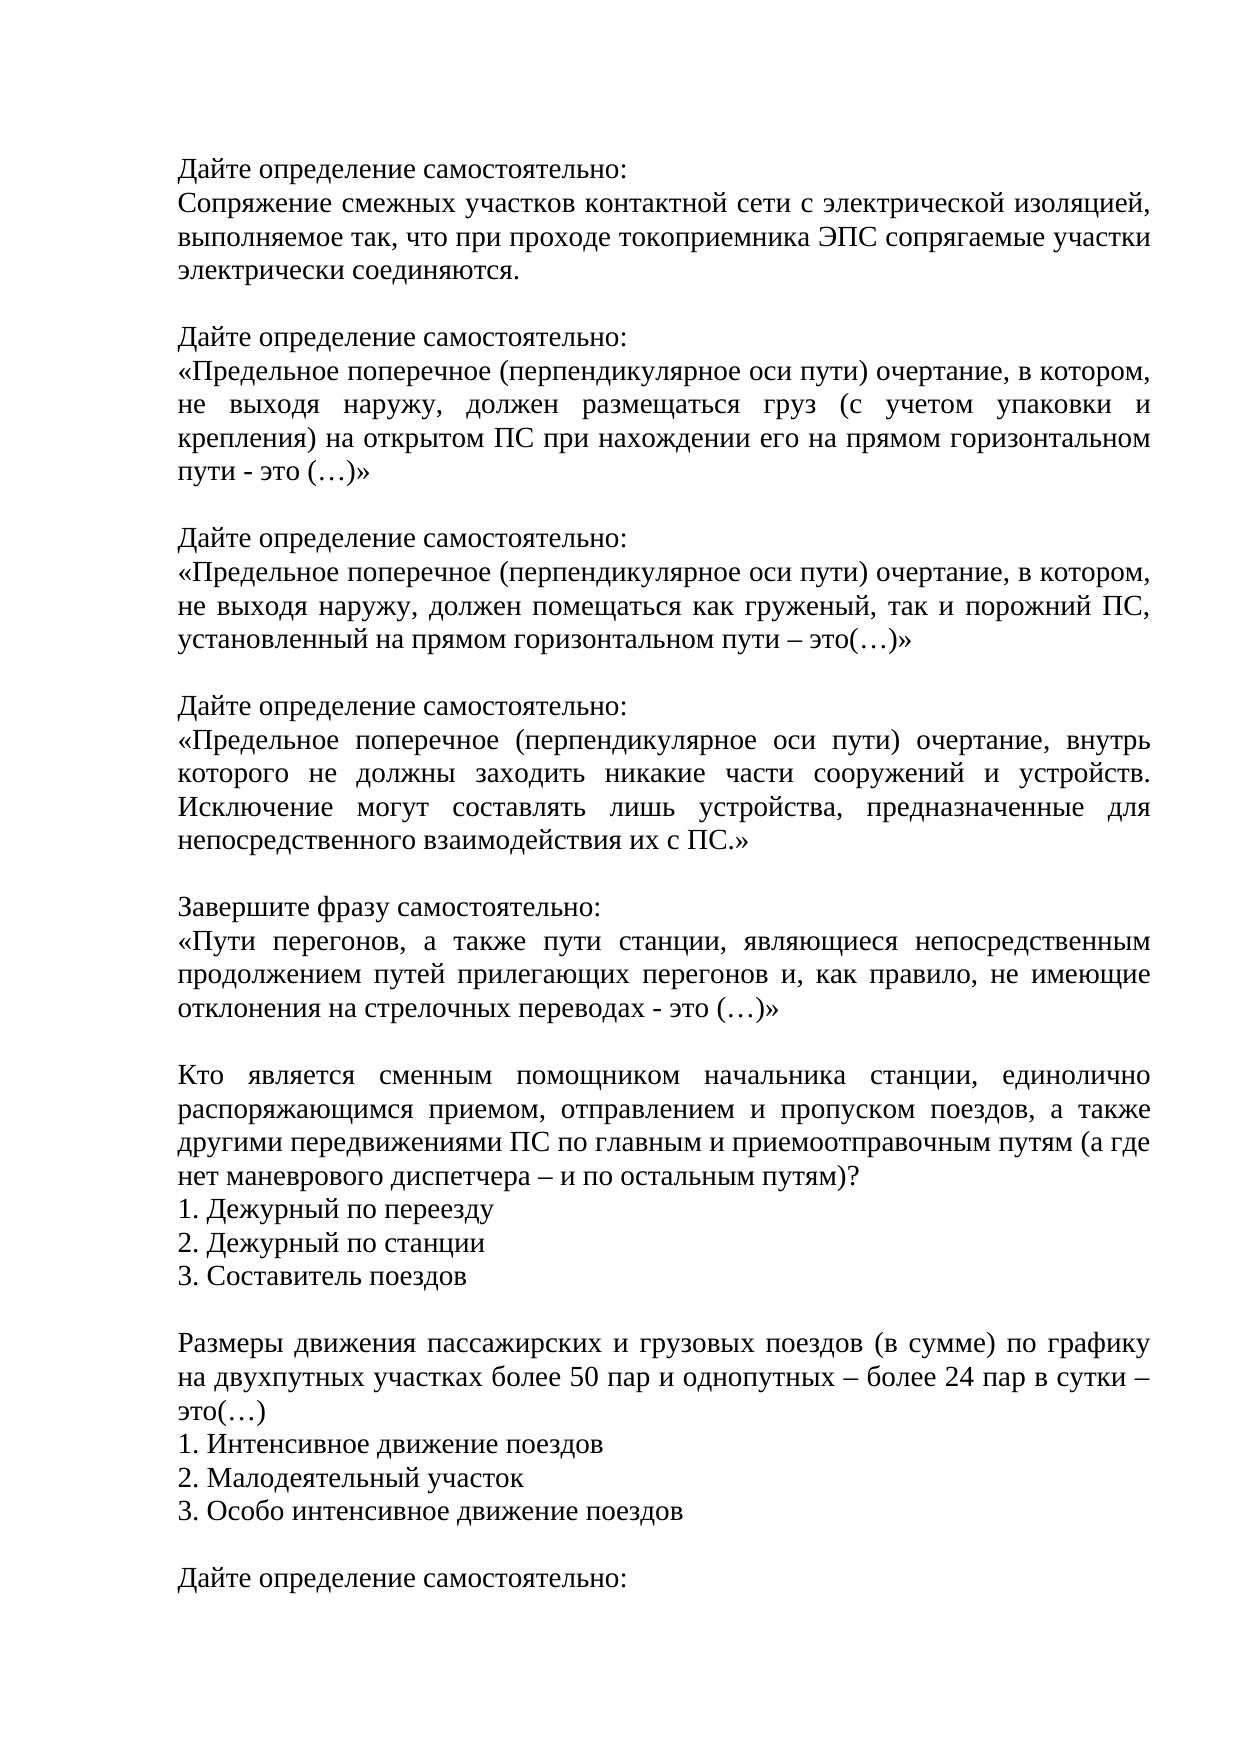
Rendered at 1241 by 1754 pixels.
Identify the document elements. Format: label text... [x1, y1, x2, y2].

text Сопряжение смежных участков контактной сети с электрической изоляцией, выполняемое так, что при проходе токоприемника ЭПС сопрягаемые участки электрически соединяются. [177, 185, 1152, 286]
text 3. Составитель поездов [177, 1258, 1152, 1292]
text «Предельное поперечное (перпендикулярное оси пути) очертание, в котором, не выходя наружу, должен помещаться как груженый, так и порожний ПС, установленный на прямом горизонтальном пути – это(…)» [177, 554, 1152, 655]
text 3. Особо интенсивное движение поездов [177, 1493, 1152, 1527]
text 2. Малодеятельный участок [177, 1460, 1152, 1493]
text Завершите фразу самостоятельно: [177, 889, 1152, 923]
text 1. Дежурный по переезду [177, 1191, 1152, 1225]
text «Предельное поперечное (перпендикулярное оси пути) очертание, в котором, не выходя наружу, должен размещаться груз (с учетом упаковки и крепления) на открытом ПС при нахождении его на прямом горизонтальном пути - это (…)» [177, 353, 1152, 487]
text Дайте определение самостоятельно: [177, 152, 1152, 185]
text Дайте определение самостоятельно: [177, 688, 1152, 722]
text 1. Интенсивное движение поездов [177, 1426, 1152, 1460]
text Дайте определение самостоятельно: [177, 521, 1152, 554]
text «Пути перегонов, а также пути станции, являющиеся непосредственным продолжением путей прилегающих перегонов и, как правило, не имеющие отклонения на стрелочных переводах - это (…)» [177, 923, 1152, 1024]
text Дайте определение самостоятельно: [177, 319, 1152, 353]
text Дайте определение самостоятельно: [177, 1560, 1152, 1594]
text 2. Дежурный по станции [177, 1225, 1152, 1258]
text Кто является сменным помощником начальника станции, единолично распоряжающимся приемом, отправлением и пропуском поездов, а также другими передвижениями ПС по главным и приемоотправочным путям (а где нет маневрового диспетчера – и по остальным путям)? [177, 1057, 1152, 1191]
text «Предельное поперечное (перпендикулярное оси пути) очертание, внутрь которого не должны заходить никакие части сооружений и устройств. Исключение могут составлять лишь устройства, предназначенные для непосредственного взаимодействия их с ПС.» [177, 722, 1152, 856]
text Размеры движения пассажирских и грузовых поездов (в сумме) по графику на двухпутных участках более 50 пар и однопутных – более 24 пар в сутки – это(…) [177, 1326, 1152, 1426]
